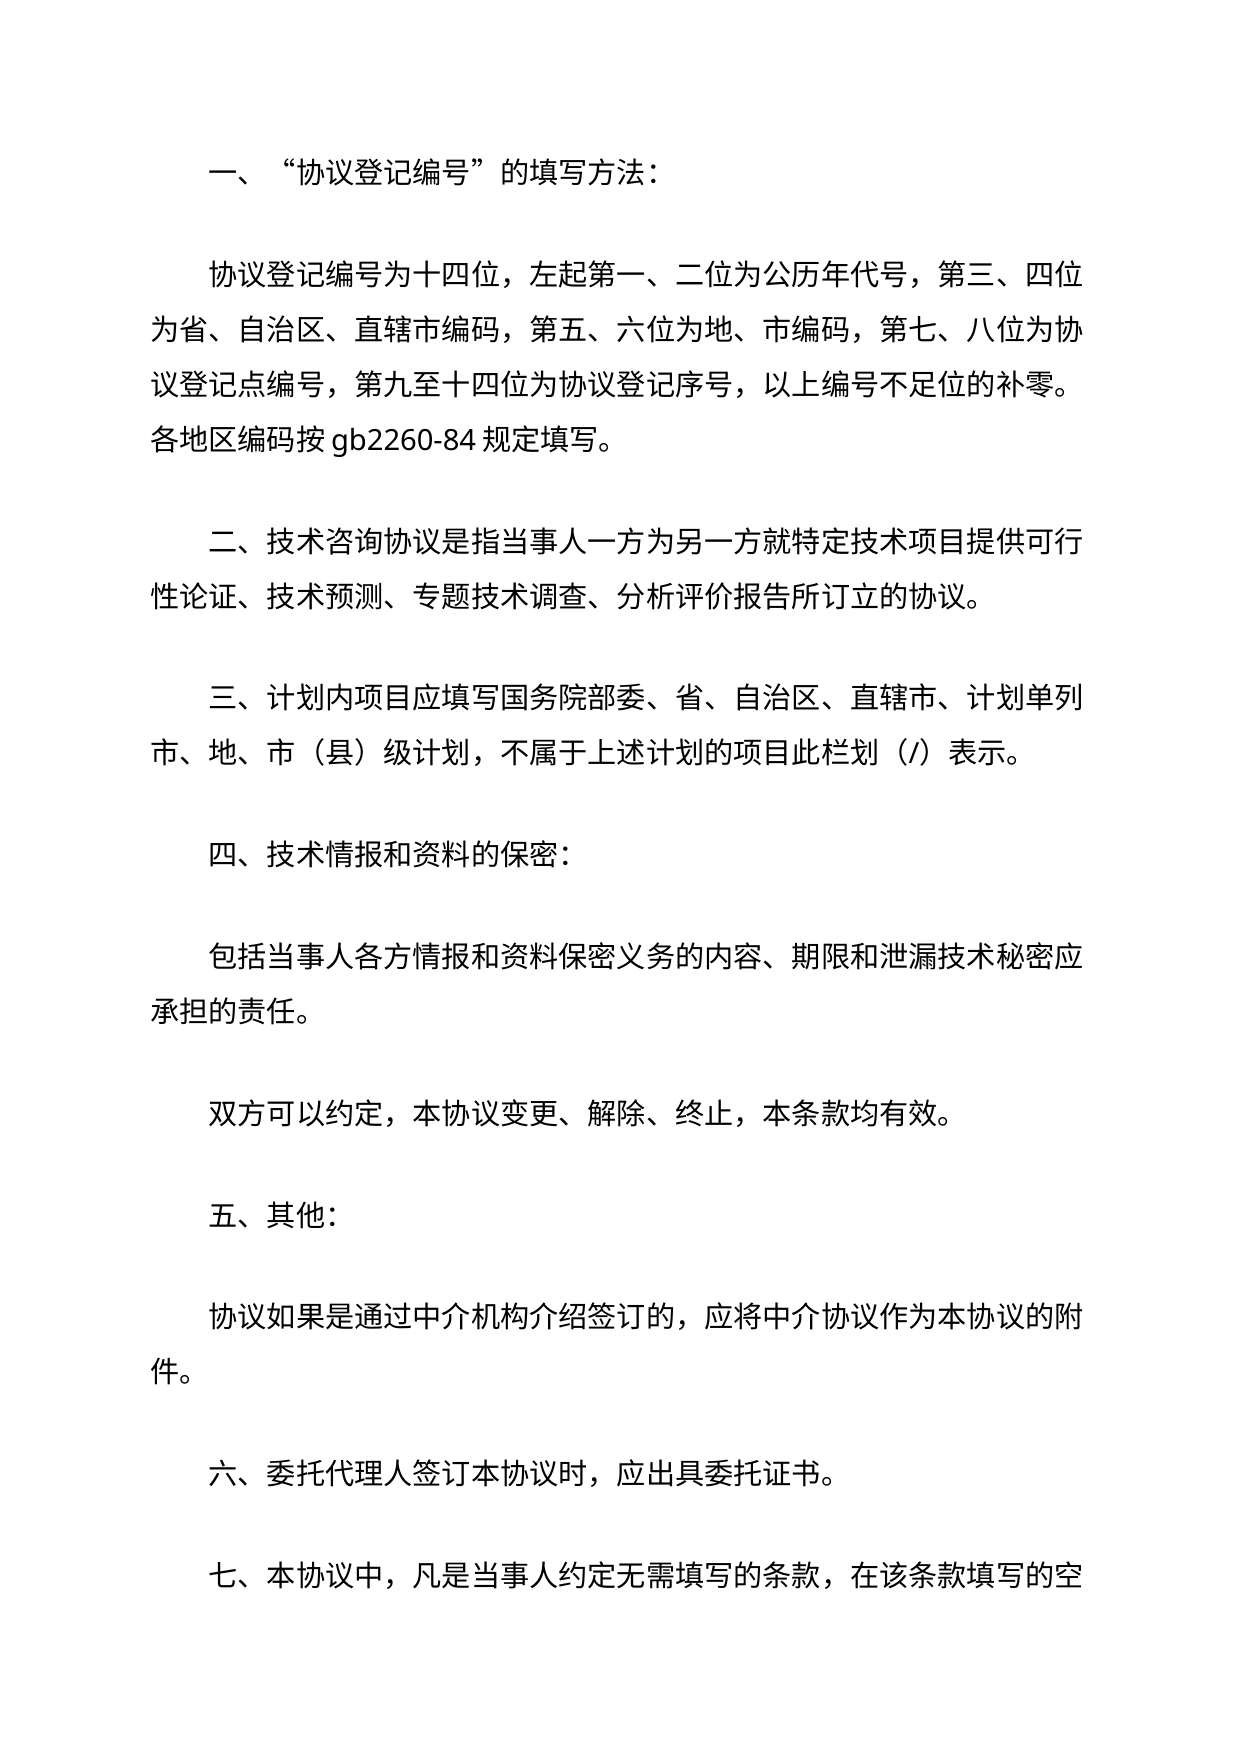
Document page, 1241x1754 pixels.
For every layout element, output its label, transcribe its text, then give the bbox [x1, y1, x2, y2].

text 四、技术情报和资料的保密： [150, 832, 1090, 874]
text 协议登记编号为十四位，左起第一、二位为公历年代号，第三、四位为省、自治区、直辖市编码，第五、六位为地、市编码，第七、八位为协议登记点编号，第九至十四位为协议登记序号，以上编号不足位的补零。各地区编码按gb2260-84规定填写。 [150, 252, 1090, 459]
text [150, 1552, 1090, 1595]
text 一、“协议登记编号”的填写方法： [150, 150, 1090, 192]
text 六、委托代理人签订本协议时，应出具委托证书。 [150, 1451, 1090, 1493]
text 五、其他： [150, 1192, 1090, 1234]
text 包括当事人各方情报和资料保密义务的内容、期限和泄漏技术秘密应承担的责任。 [150, 934, 1090, 1031]
text 三、计划内项目应填写国务院部委、省、自治区、直辖市、计划单列市、地、市（县）级计划，不属于上述计划的项目此栏划（/）表示。 [150, 675, 1090, 772]
text 双方可以约定，本协议变更、解除、终止，本条款均有效。 [150, 1090, 1090, 1133]
text 二、技术咨询协议是指当事人一方为另一方就特定技术项目提供可行性论证、技术预测、专题技术调查、分析评价报告所订立的协议。 [150, 518, 1090, 616]
text 协议如果是通过中介机构介绍签订的，应将中介协议作为本协议的附件。 [150, 1294, 1090, 1391]
